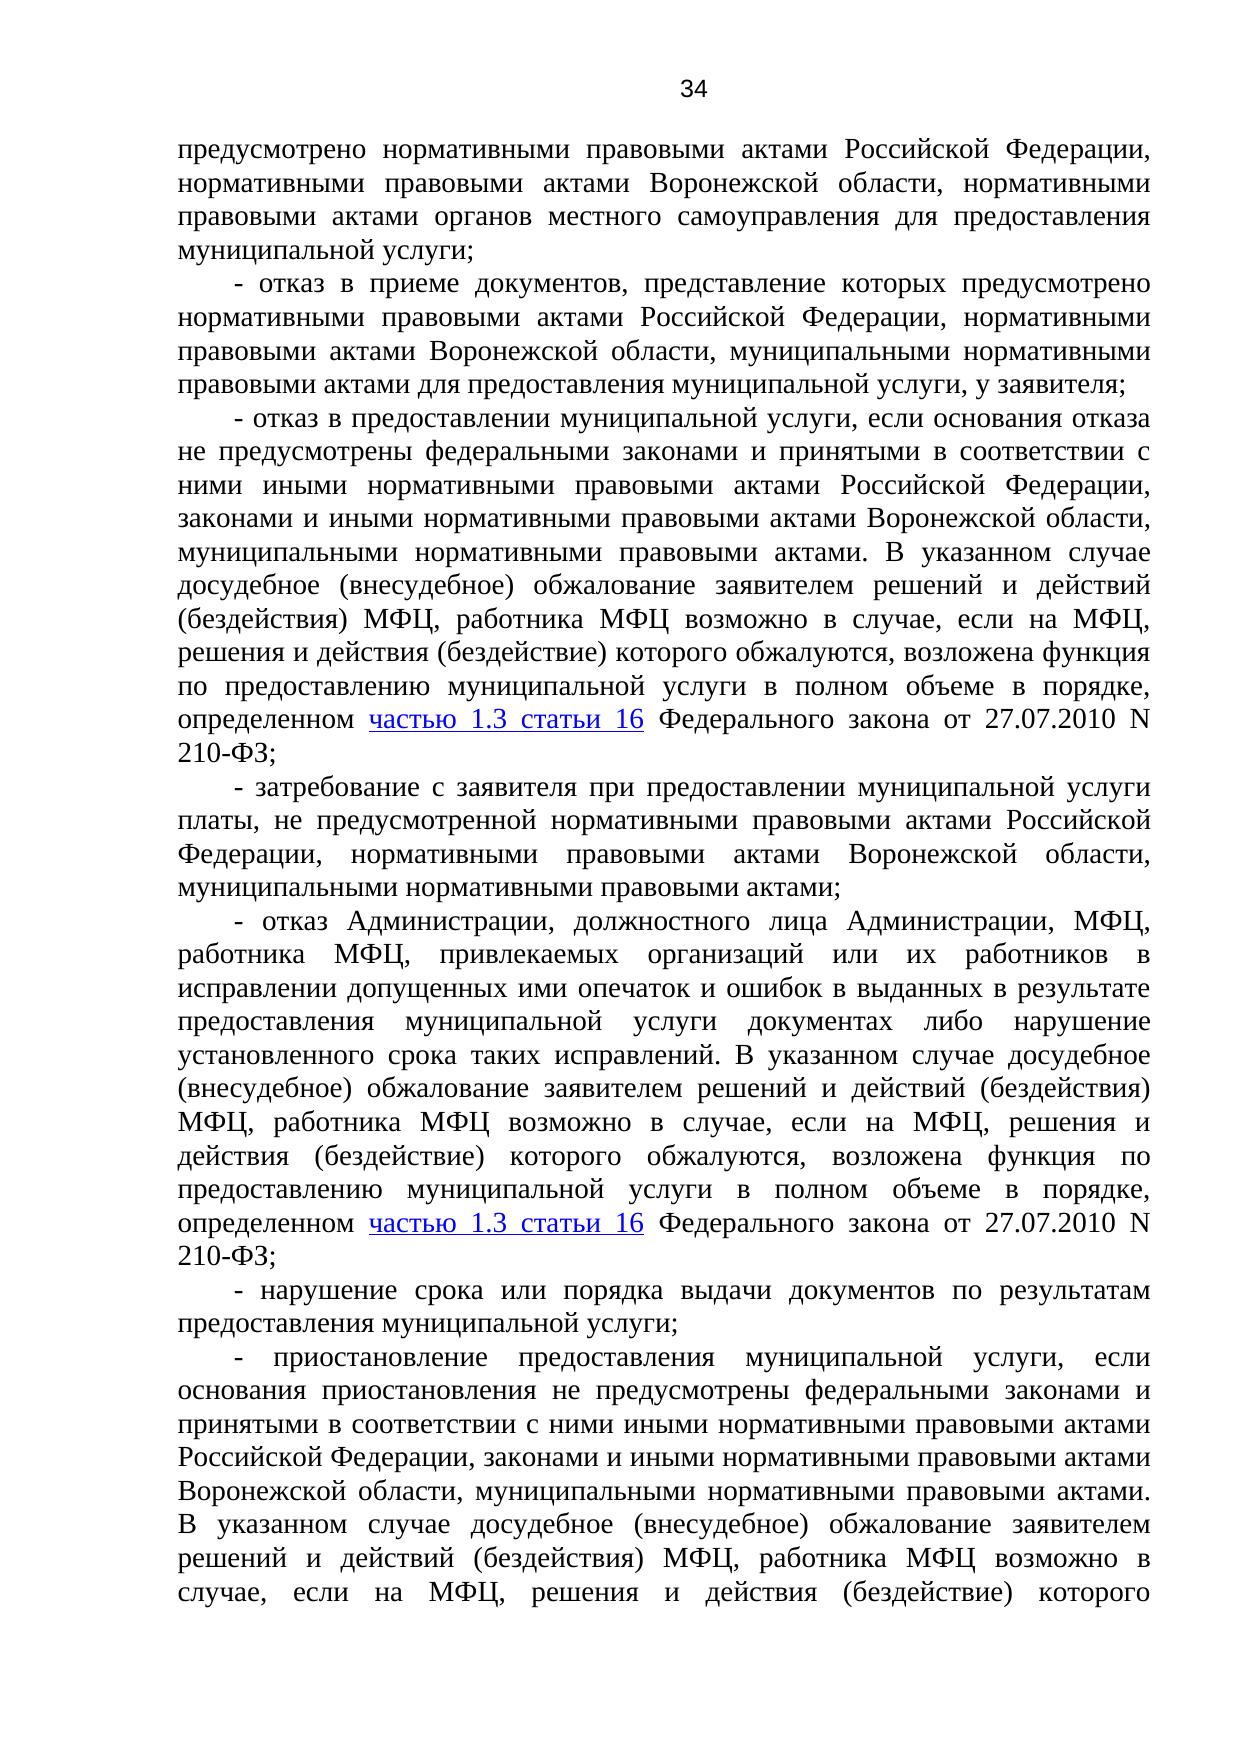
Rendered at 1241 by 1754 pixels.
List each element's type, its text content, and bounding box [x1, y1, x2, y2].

text - затребование с заявителя при предоставлении муниципальной услуги платы, не предусмотренной нормативными правовыми актами Российской Федерации, нормативными правовыми актами Воронежской области, муниципальными нормативными правовыми актами; [177, 769, 1152, 903]
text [177, 1339, 1152, 1607]
text - отказ Администрации, должностного лица Администрации, МФЦ, работника МФЦ, привлекаемых организаций или их работников в исправлении допущенных ими опечаток и ошибок в выданных в результате предоставления муниципальной услуги документах либо нарушение установленного срока таких исправлений. В указанном случае досудебное (внесудебное) обжалование заявителем решений и действий (бездействия) МФЦ, работника МФЦ возможно в случае, если на МФЦ, решения и действия (бездействие) которого обжалуются, возложена функция по предоставлению муниципальной услуги в полном объеме в порядке, определенном частью 1.3 статьи 16 Федерального закона от 27.07.2010 N 210-ФЗ; [177, 903, 1152, 1272]
text - отказ в приеме документов, представление которых предусмотрено нормативными правовыми актами Российской Федерации, нормативными правовыми актами Воронежской области, муниципальными нормативными правовыми актами для предоставления муниципальной услуги, у заявителя; [177, 266, 1152, 400]
text - нарушение срока или порядка выдачи документов по результатам предоставления муниципальной услуги; [177, 1272, 1152, 1339]
text - отказ в предоставлении муниципальной услуги, если основания отказа не предусмотрены федеральными законами и принятыми в соответствии с ними иными нормативными правовыми актами Российской Федерации, законами и иными нормативными правовыми актами Воронежской области, муниципальными нормативными правовыми актами. В указанном случае досудебное (внесудебное) обжалование заявителем решений и действий (бездействия) МФЦ, работника МФЦ возможно в случае, если на МФЦ, решения и действия (бездействие) которого обжалуются, возложена функция по предоставлению муниципальной услуги в полном объеме в порядке, определенном частью 1.3 статьи 16 Федерального закона от 27.07.2010 N 210-ФЗ; [177, 400, 1152, 769]
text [177, 131, 1152, 266]
